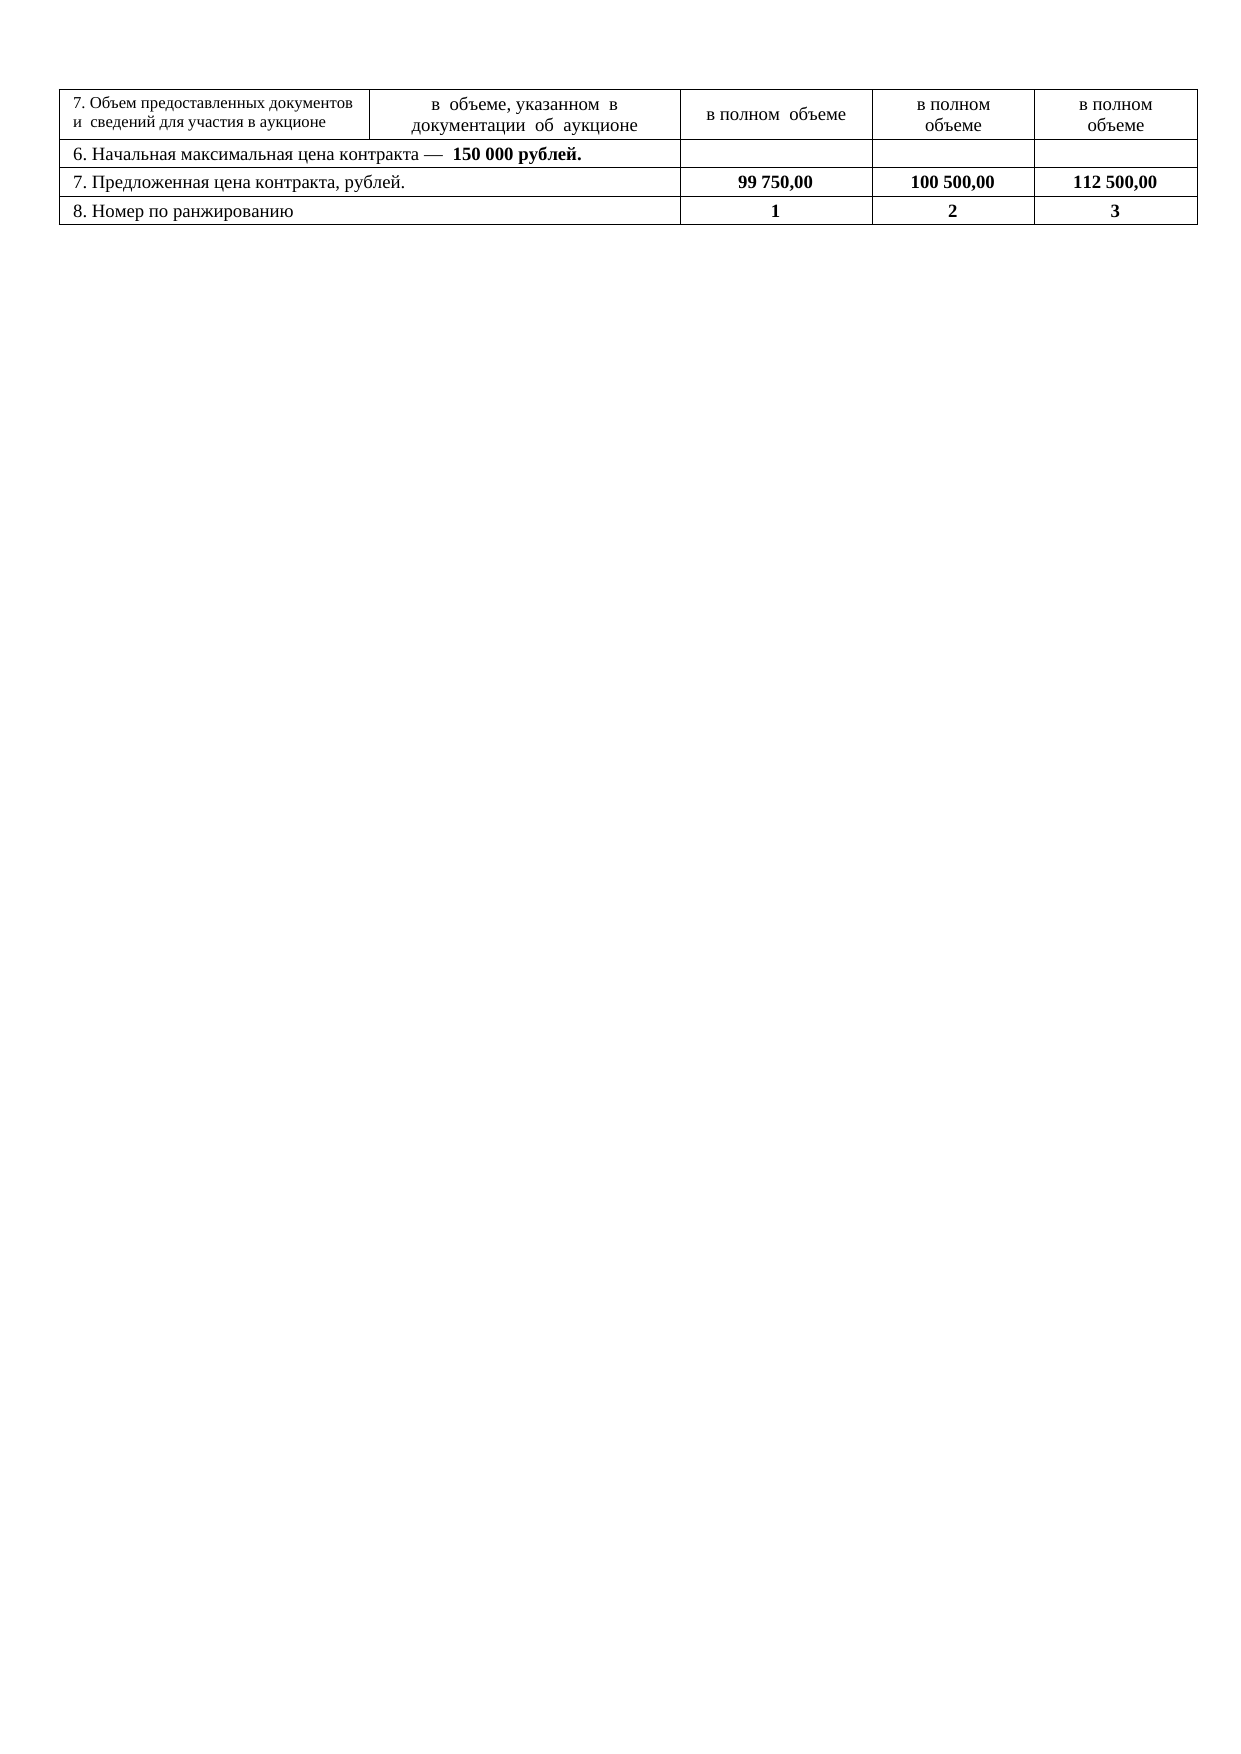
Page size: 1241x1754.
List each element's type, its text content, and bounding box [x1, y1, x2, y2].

table_cell 3 [1035, 197, 1197, 224]
table_cell 2 [873, 197, 1034, 224]
table_cell в полном объеме [873, 90, 1034, 139]
table_cell 8. Номер по ранжированию [60, 197, 680, 224]
table_cell [681, 140, 872, 167]
table_cell 7. Объем предоставленных документов и сведений для участия в аукционе [60, 90, 369, 139]
table_cell 100 500,00 [873, 168, 1034, 196]
table_cell 7. Предложенная цена контракта, рублей. [60, 168, 680, 196]
table_cell 6. Начальная максимальная цена контракта — 150 000 рублей. [60, 140, 680, 167]
table_cell в полном объеме [681, 90, 872, 139]
table_cell в объеме, указанном в документации об аукционе [370, 90, 680, 139]
table_cell [873, 140, 1034, 167]
table_cell 112 500,00 [1035, 168, 1197, 196]
table_cell 99 750,00 [681, 168, 872, 196]
table_cell 1 [681, 197, 872, 224]
table_cell в полном объеме [1035, 90, 1197, 139]
table_cell [1035, 140, 1197, 167]
